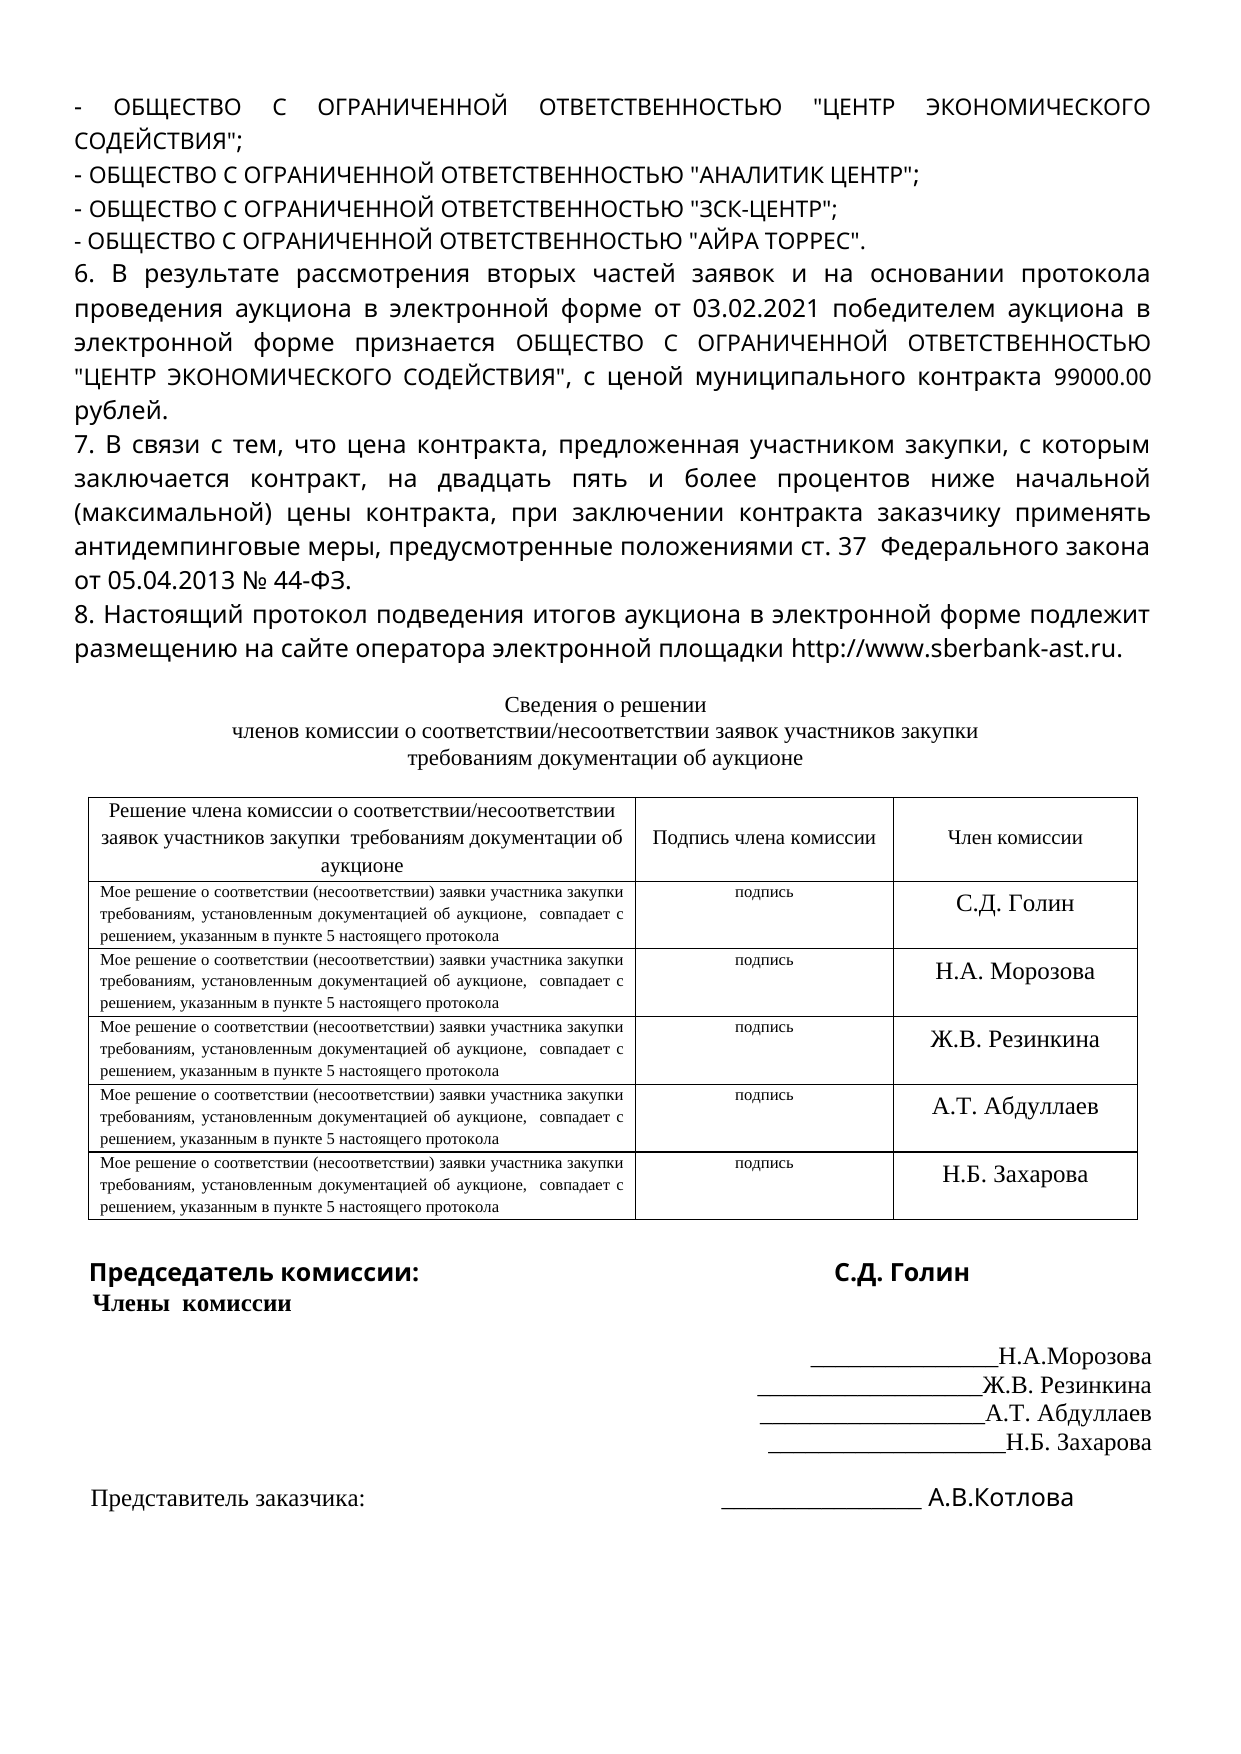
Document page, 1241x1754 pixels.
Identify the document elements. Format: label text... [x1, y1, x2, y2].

text __________________А.Т. Абдуллаев [59, 1398, 1152, 1427]
table_header Подпись члена комиссии [636, 798, 893, 881]
text - ОБЩЕСТВО С ОГРАНИЧЕННОЙ ОТВЕТСТВЕННОСТЬЮ "АЙРА ТОРРЕС". [74, 225, 1152, 256]
text членов комиссии о соответствии/несоответствии заявок участников закупки [59, 718, 1152, 744]
table_cell А.Т. Абдуллаев [894, 1085, 1137, 1151]
text 8. Настоящий протокол подведения итогов аукциона в электронной форме подлежит размещению на сайте оператора электронной площадки http://www.sberbank-ast.ru. [74, 597, 1152, 665]
text требованиям документации об аукционе [59, 744, 1152, 770]
table_cell подпись [636, 949, 893, 1016]
text Представитель заказчика: ________________ А.В.Котлова [59, 1480, 1152, 1514]
text _______________Н.А.Морозова [59, 1341, 1152, 1370]
table_cell Н.Б. Захарова [894, 1153, 1137, 1219]
text Члены комиссии [59, 1288, 1152, 1317]
table_cell Н.А. Морозова [894, 949, 1137, 1016]
table_cell подпись [636, 1153, 893, 1219]
table_header Член комиссии [894, 798, 1137, 881]
table_cell С.Д. Голин [894, 882, 1137, 948]
table_cell Мое решение о соответствии (несоответствии) заявки участника закупки требованиям, установленным документацией об аукционе, совпадает с решением, указанным в пункте 5 настоящего протокола [89, 882, 635, 948]
text - ОБЩЕСТВО С ОГРАНИЧЕННОЙ ОТВЕТСТВЕННОСТЬЮ "АНАЛИТИК ЦЕНТР"; [74, 157, 1152, 191]
text Председатель комиссии: С.Д. Голин [59, 1254, 1152, 1288]
table_cell Мое решение о соответствии (несоответствии) заявки участника закупки требованиям, установленным документацией об аукционе, совпадает с решением, указанным в пункте 5 настоящего протокола [89, 1017, 635, 1084]
table_cell Мое решение о соответствии (несоответствии) заявки участника закупки требованиям, установленным документацией об аукционе, совпадает с решением, указанным в пункте 5 настоящего протокола [89, 949, 635, 1016]
table_cell подпись [636, 882, 893, 948]
text __________________Ж.В. Резинкина [59, 1370, 1152, 1398]
table_header Решение члена комиссии о соответствии/несоответствии заявок участников закупки требованиям документации об аукционе [89, 798, 635, 881]
table_cell Мое решение о соответствии (несоответствии) заявки участника закупки требованиям, установленным документацией об аукционе, совпадает с решением, указанным в пункте 5 настоящего протокола [89, 1085, 635, 1151]
table_cell Ж.В. Резинкина [894, 1017, 1137, 1084]
table_cell Мое решение о соответствии (несоответствии) заявки участника закупки требованиям, установленным документацией об аукционе, совпадает с решением, указанным в пункте 5 настоящего протокола [89, 1153, 635, 1219]
text 6. В результате рассмотрения вторых частей заявок и на основании протокола проведения аукциона в электронной форме от 03.02.2021 победителем аукциона в электронной форме признается ОБЩЕСТВО С ОГРАНИЧЕННОЙ ОТВЕТСТВЕННОСТЬЮ "ЦЕНТР ЭКОНОМИЧЕСКОГО СОДЕЙСТВИЯ", с ценой муниципального контракта 99000.00 рублей. [74, 256, 1152, 426]
table_cell подпись [636, 1017, 893, 1084]
text - ОБЩЕСТВО С ОГРАНИЧЕННОЙ ОТВЕТСТВЕННОСТЬЮ "ЦЕНТР ЭКОНОМИЧЕСКОГО СОДЕЙСТВИЯ"; [74, 89, 1152, 157]
text ___________________Н.Б. Захарова [59, 1427, 1152, 1456]
text - ОБЩЕСТВО С ОГРАНИЧЕННОЙ ОТВЕТСТВЕННОСТЬЮ "ЗСК-ЦЕНТР"; [74, 191, 1152, 225]
text 7. В связи с тем, что цена контракта, предложенная участником закупки, с которым заключается контракт, на двадцать пять и более процентов ниже начальной (максимальной) цены контракта, при заключении контракта заказчику применять антидемпинговые меры, предусмотренные положениями ст. 37 Федерального закона от 05.04.2013 № 44-ФЗ. [74, 426, 1152, 597]
text Сведения о решении [59, 691, 1152, 718]
table_cell подпись [636, 1085, 893, 1151]
